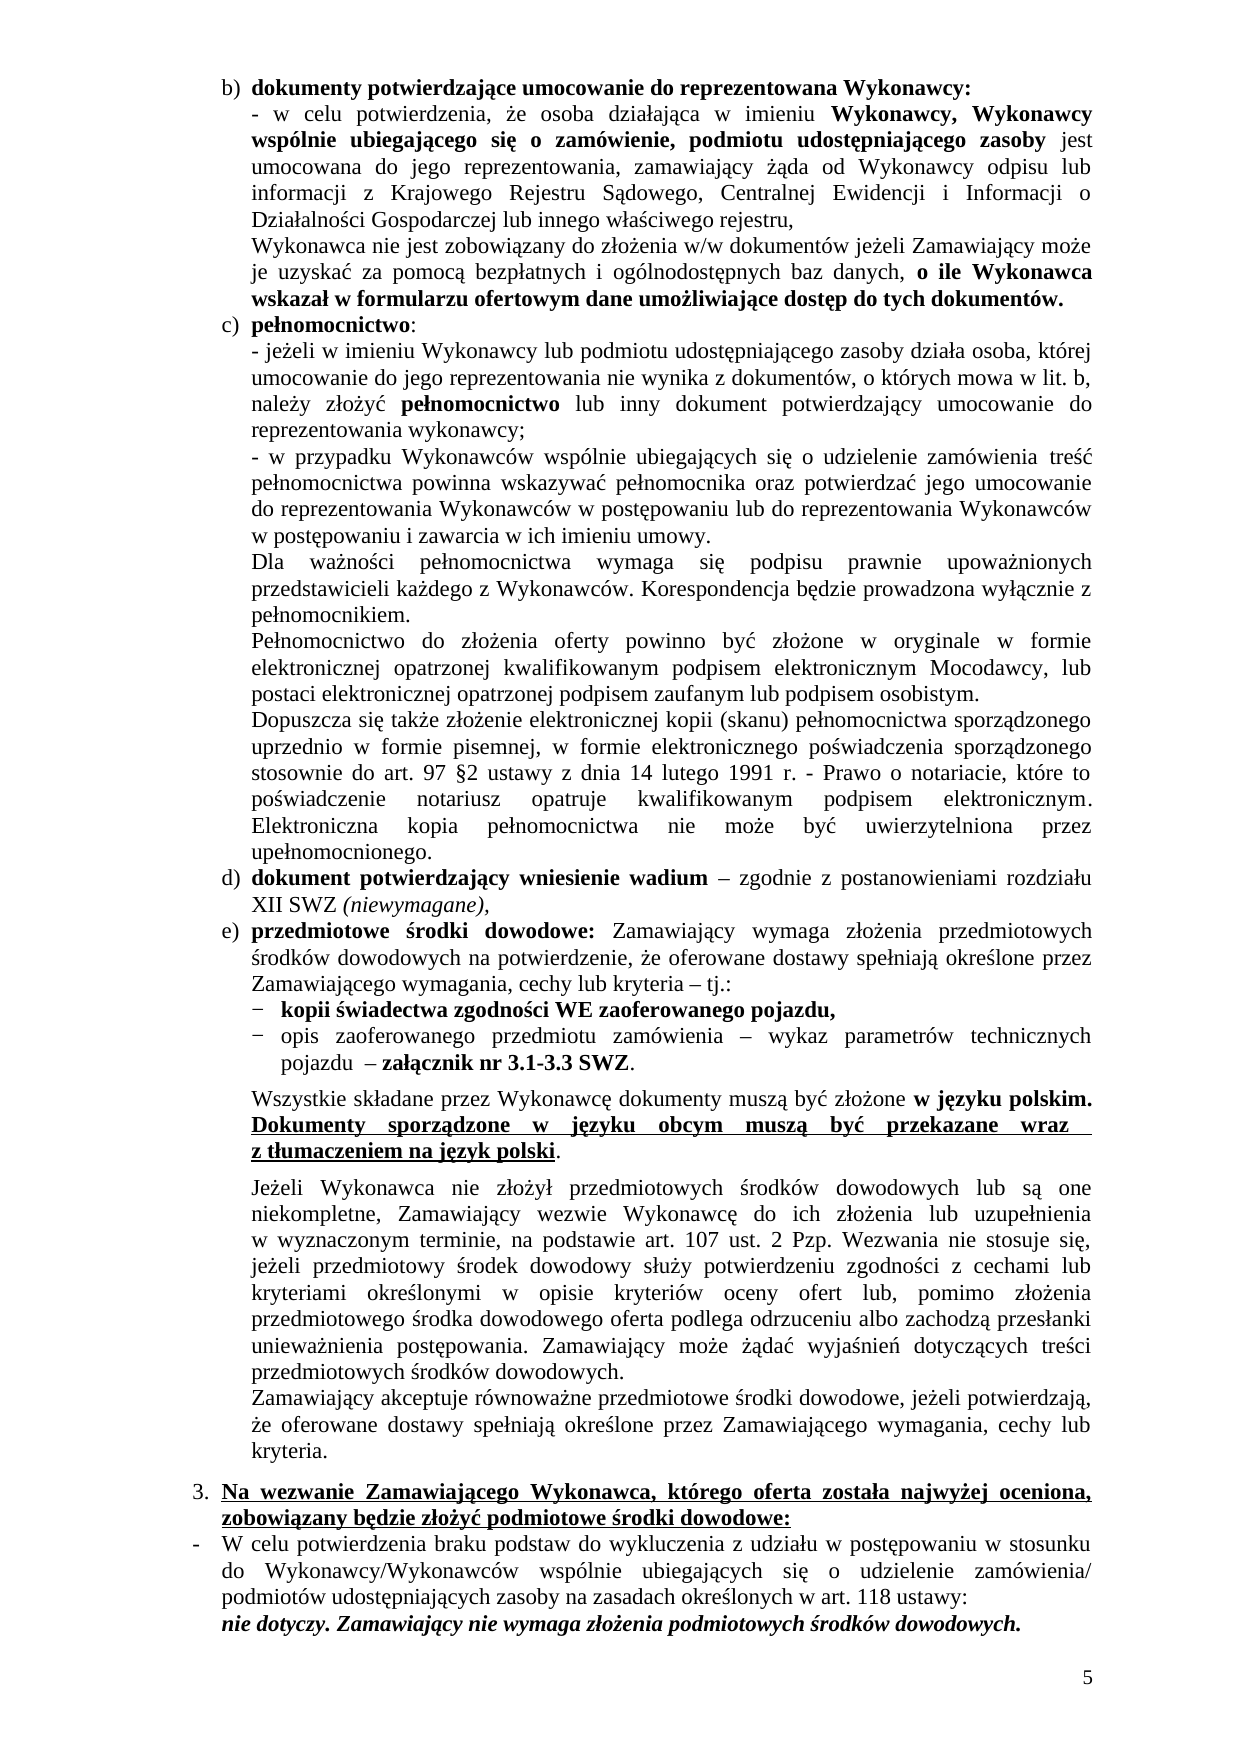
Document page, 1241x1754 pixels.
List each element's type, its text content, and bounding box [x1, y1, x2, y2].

list W celu potwierdzenia braku podstaw do wykluczenia z udziału w postępowaniu w stosunku do Wykonawcy/Wykonawców wspólnie ubiegających się o udzielenie zamówienia/ podmiotów udostępniających zasoby na zasadach określonych w art. 118 ustawy: [192, 1531, 1093, 1609]
text Wszystkie składane przez Wykonawcę dokumenty muszą być złożone w języku polskim. Dokumenty sporządzone w języku obcym muszą być przekazane wraz z tłumaczeniem na język polski. [251, 1085, 1093, 1164]
list dokument potwierdzający wniesienie wadium – zgodnie z postanowieniami rozdziału XII SWZ (niewymagane), [221, 864, 1093, 917]
text Wykonawca nie jest zobowiązany do złożenia w/w dokumentów jeżeli Zamawiający może je uzyskać za pomocą bezpłatnych i ogólnodostępnych baz danych, o ile Wykonawca wskazał w formularzu ofertowym dane umożliwiające dostęp do tych dokumentów. [251, 232, 1093, 311]
list kopii świadectwa zgodności WE zaoferowanego pojazdu, [251, 996, 1093, 1023]
list dokumenty potwierdzające umocowanie do reprezentowana Wykonawcy: [221, 74, 1093, 100]
text - w przypadku Wykonawców wspólnie ubiegających się o udzielenie zamówienia treść pełnomocnictwa powinna wskazywać pełnomocnika oraz potwierdzać jego umocowanie do reprezentowania Wykonawców w postępowaniu lub do reprezentowania Wykonawców w postępowaniu i zawarcia w ich imieniu umowy. [251, 443, 1093, 548]
text Jeżeli Wykonawca nie złożył przedmiotowych środków dowodowych lub są one niekompletne, Zamawiający wezwie Wykonawcę do ich złożenia lub uzupełnienia w wyznaczonym terminie, na podstawie art. 107 ust. 2 Pzp. Wezwania nie stosuje się, jeżeli przedmiotowy środek dowodowy służy potwierdzeniu zgodności z cechami lub kryteriami określonymi w opisie kryteriów oceny ofert lub, pomimo złożenia przedmiotowego środka dowodowego oferta podlega odrzuceniu albo zachodzą przesłanki unieważnienia postępowania. Zamawiający może żądać wyjaśnień dotyczących treści przedmiotowych środków dowodowych. [251, 1173, 1093, 1384]
list przedmiotowe środki dowodowe: Zamawiający wymaga złożenia przedmiotowych środków dowodowych na potwierdzenie, że oferowane dostawy spełniają określone przez Zamawiającego wymagania, cechy lub kryteria – tj.: [221, 917, 1093, 996]
list opis zaoferowanego przedmiotu zamówienia – wykaz parametrów technicznych pojazdu – załącznik nr 3.1-3.3 SWZ. [251, 1023, 1093, 1075]
text Zamawiający akceptuje równoważne przedmiotowe środki dowodowe, jeżeli potwierdzają, że oferowane dostawy spełniają określone przez Zamawiającego wymagania, cechy lub kryteria. [251, 1384, 1093, 1463]
text Dopuszcza się także złożenie elektronicznej kopii (skanu) pełnomocnictwa sporządzonego uprzednio w formie pisemnej, w formie elektronicznego poświadczenia sporządzonego stosownie do art. 97 §2 ustawy z dnia 14 lutego 1991 r. - Prawo o notariacie, które to poświadczenie notariusz opatruje kwalifikowanym podpisem elektronicznym. Elektroniczna kopia pełnomocnictwa nie może być uwierzytelniona przez upełnomocnionego. [251, 706, 1093, 864]
text - jeżeli w imieniu Wykonawcy lub podmiotu udostępniającego zasoby działa osoba, której umocowanie do jego reprezentowania nie wynika z dokumentów, o których mowa w lit. b, należy złożyć pełnomocnictwo lub inny dokument potwierdzający umocowanie do reprezentowania wykonawcy; [251, 337, 1093, 443]
text - w celu potwierdzenia, że osoba działająca w imieniu Wykonawcy, Wykonawcy wspólnie ubiegającego się o zamówienie, podmiotu udostępniającego zasoby jest umocowana do jego reprezentowania, zamawiający żąda od Wykonawcy odpisu lub informacji z Krajowego Rejestru Sądowego, Centralnej Ewidencji i Informacji o Działalności Gospodarczej lub innego właściwego rejestru, [251, 100, 1093, 232]
text Dla ważności pełnomocnictwa wymaga się podpisu prawnie upoważnionych przedstawicieli każdego z Wykonawców. Korespondencja będzie prowadzona wyłącznie z pełnomocnikiem. [251, 548, 1093, 627]
text Pełnomocnictwo do złożenia oferty powinno być złożone w oryginale w formie elektronicznej opatrzonej kwalifikowanym podpisem elektronicznym Mocodawcy, lub postaci elektronicznej opatrzonej podpisem zaufanym lub podpisem osobistym. [251, 627, 1093, 706]
text nie dotyczy. Zamawiający nie wymaga złożenia podmiotowych środków dowodowych. [221, 1609, 1093, 1636]
list pełnomocnictwo: [221, 311, 1093, 337]
list Na wezwanie Zamawiającego Wykonawca, którego oferta została najwyżej oceniona, zobowiązany będzie złożyć podmiotowe środki dowodowe: [192, 1478, 1093, 1531]
